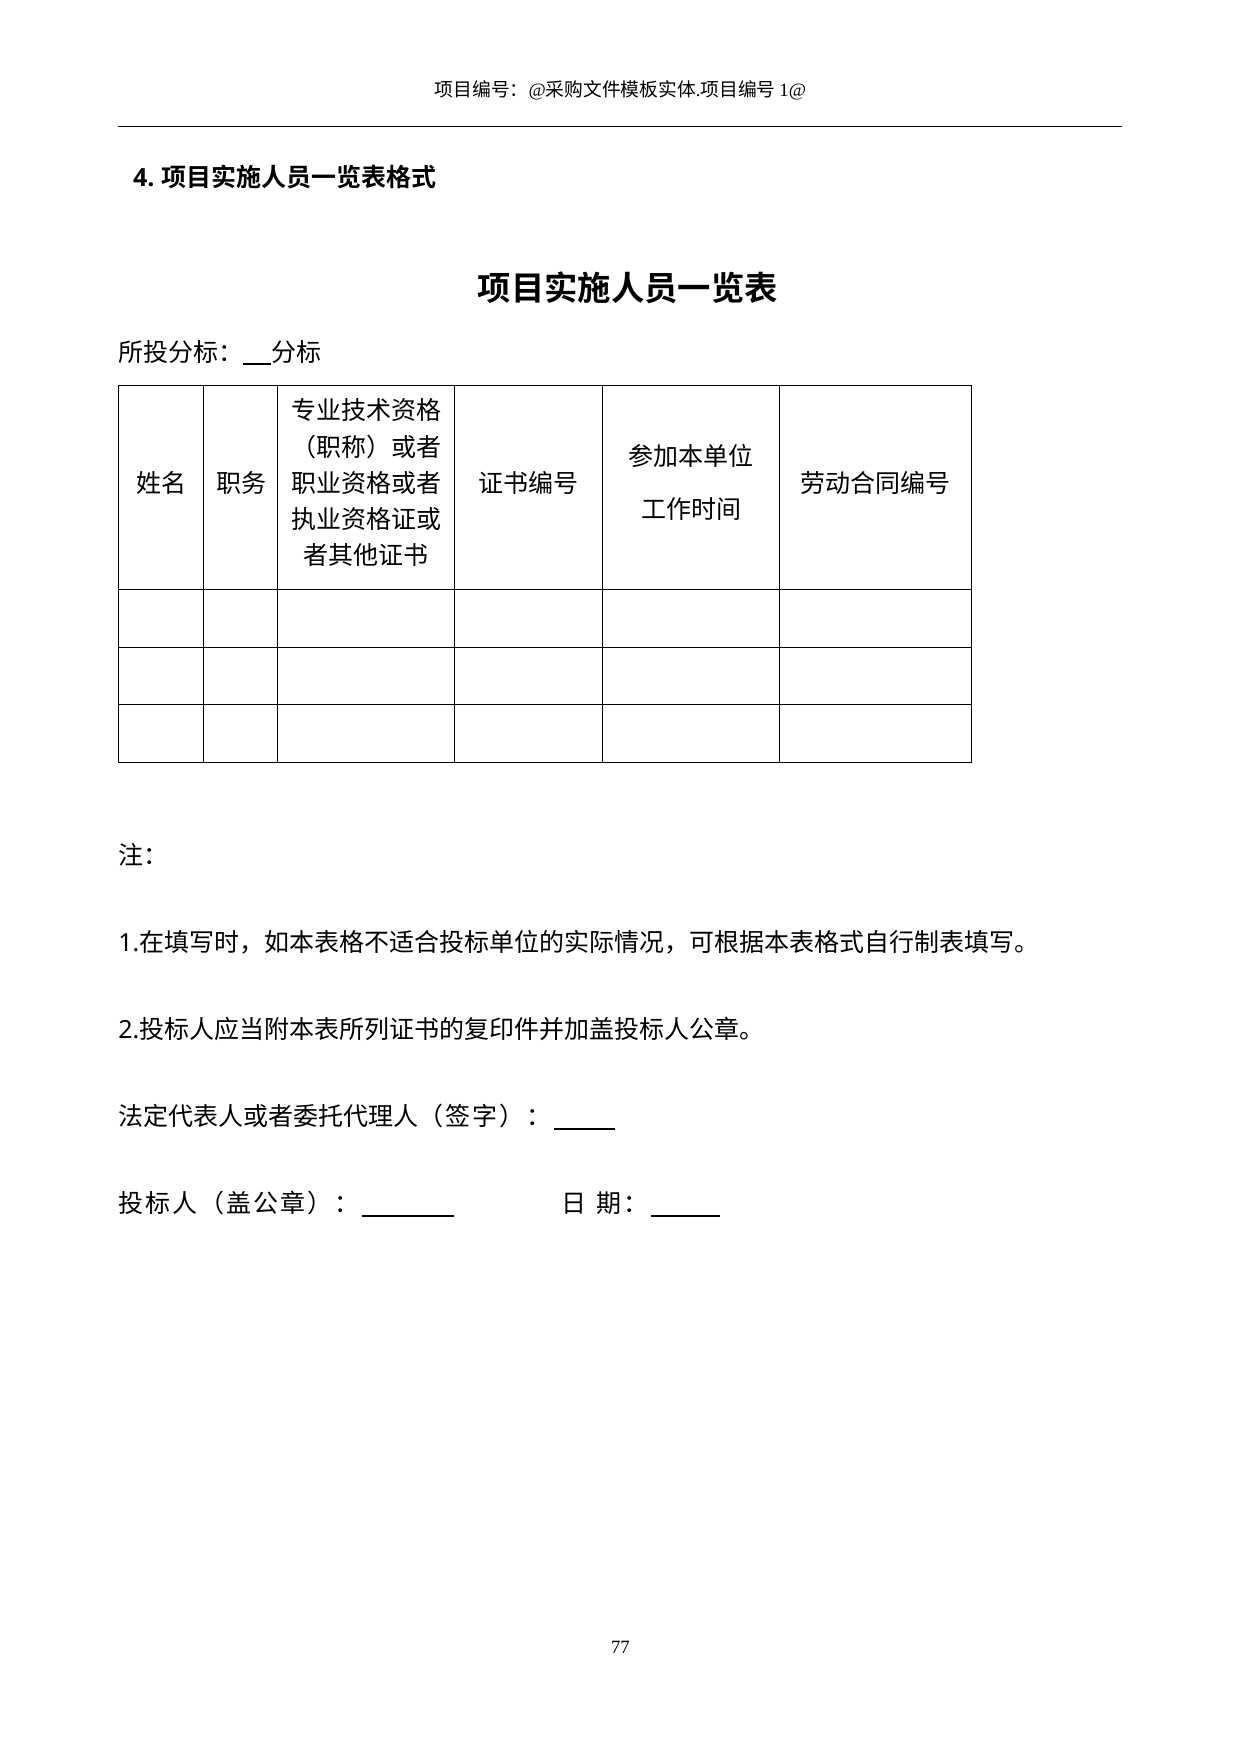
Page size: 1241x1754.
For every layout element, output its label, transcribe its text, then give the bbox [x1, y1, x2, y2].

table_header 参加本单位 工作时间 [603, 386, 779, 589]
table_header 专业技术资格（职称）或者职业资格或者执业资格证或者其他证书 [278, 386, 454, 589]
table_cell [204, 590, 277, 647]
table_cell [603, 590, 779, 647]
table_header 职务 [204, 386, 277, 589]
table_cell [780, 590, 971, 647]
table_cell [780, 705, 971, 762]
table_cell [204, 648, 277, 704]
text 注： [118, 819, 1122, 888]
text 所投分标： 分标 [118, 316, 1122, 384]
table_cell [455, 648, 602, 704]
table_header 证书编号 [455, 386, 602, 589]
table_cell [278, 590, 454, 647]
table_header 姓名 [119, 386, 203, 589]
text 4. 项目实施人员一览表格式 [133, 157, 1122, 194]
table_cell [455, 705, 602, 762]
table_cell [119, 705, 203, 762]
text 1.在填写时，如本表格不适合投标单位的实际情况，可根据本表格式自行制表填写。 [118, 906, 1122, 975]
table_cell [603, 705, 779, 762]
table_cell [119, 590, 203, 647]
text 法定代表人或者委托代理人（签字）： [118, 1081, 1122, 1149]
table_cell [780, 648, 971, 704]
text 2.投标人应当附本表所列证书的复印件并加盖投标人公章。 [118, 993, 1122, 1062]
text 项目实施人员一览表 [133, 262, 1122, 310]
table_cell [278, 705, 454, 762]
text 投标人（盖公章）： 日 期： [118, 1168, 1122, 1237]
table_cell [119, 648, 203, 704]
table_cell [278, 648, 454, 704]
table_cell [603, 648, 779, 704]
table_header 劳动合同编号 [780, 386, 971, 589]
table_cell [455, 590, 602, 647]
table_cell [204, 705, 277, 762]
